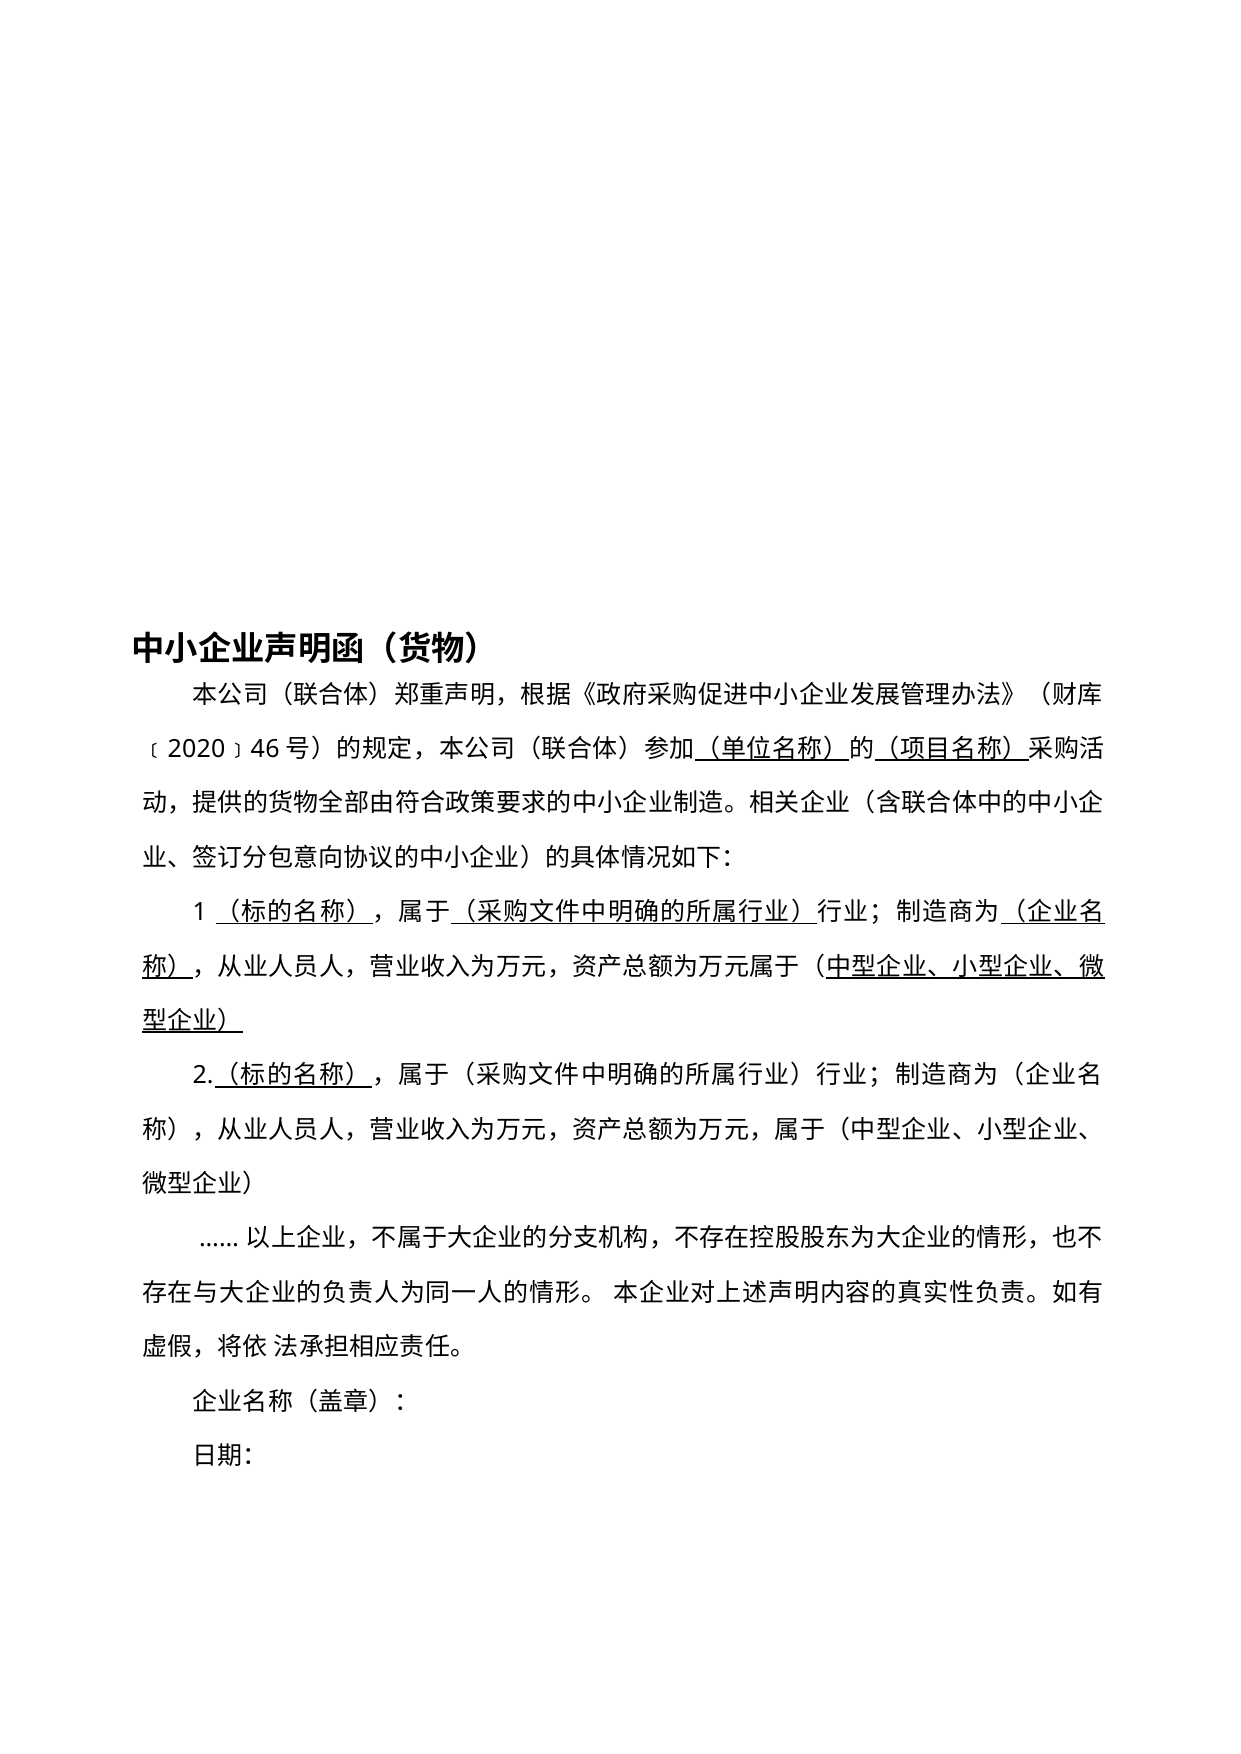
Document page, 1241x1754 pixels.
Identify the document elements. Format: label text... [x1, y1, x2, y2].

text 本公司（联合体）郑重声明，根据《政府采购促进中小企业发展管理办法》（财库﹝2020﹞46号）的规定，本公司（联合体）参加（单位名称）的（项目名称）采购活动，提供的货物全部由符合政策要求的中小企业制造。相关企业（含联合体中的中小企业、签订分包意向协议的中小企业）的具体情况如下： [142, 674, 1104, 873]
text …… 以上企业，不属于大企业的分支机构，不存在控股股东为大企业的情形，也不存在与大企业的负责人为同一人的情形。 本企业对上述声明内容的真实性负责。如有虚假，将依 法承担相应责任。 [142, 1218, 1104, 1363]
text 企业名称（盖章）： [142, 1381, 1104, 1417]
text 1 （标的名称），属于（采购文件中明确的所属行业）行业；制造商为（企业名称），从业人员人，营业收入为万元，资产总额为万元属于（中型企业、小型企业、微型企业） [142, 892, 1104, 1037]
subtitle 中小企业声明函（货物） [131, 625, 1115, 670]
text 2.（标的名称），属于（采购文件中明确的所属行业）行业；制造商为（企业名称），从业人员人，营业收入为万元，资产总额为万元，属于（中型企业、小型企业、微型企业） [142, 1055, 1104, 1200]
text 日期： [142, 1435, 1104, 1472]
